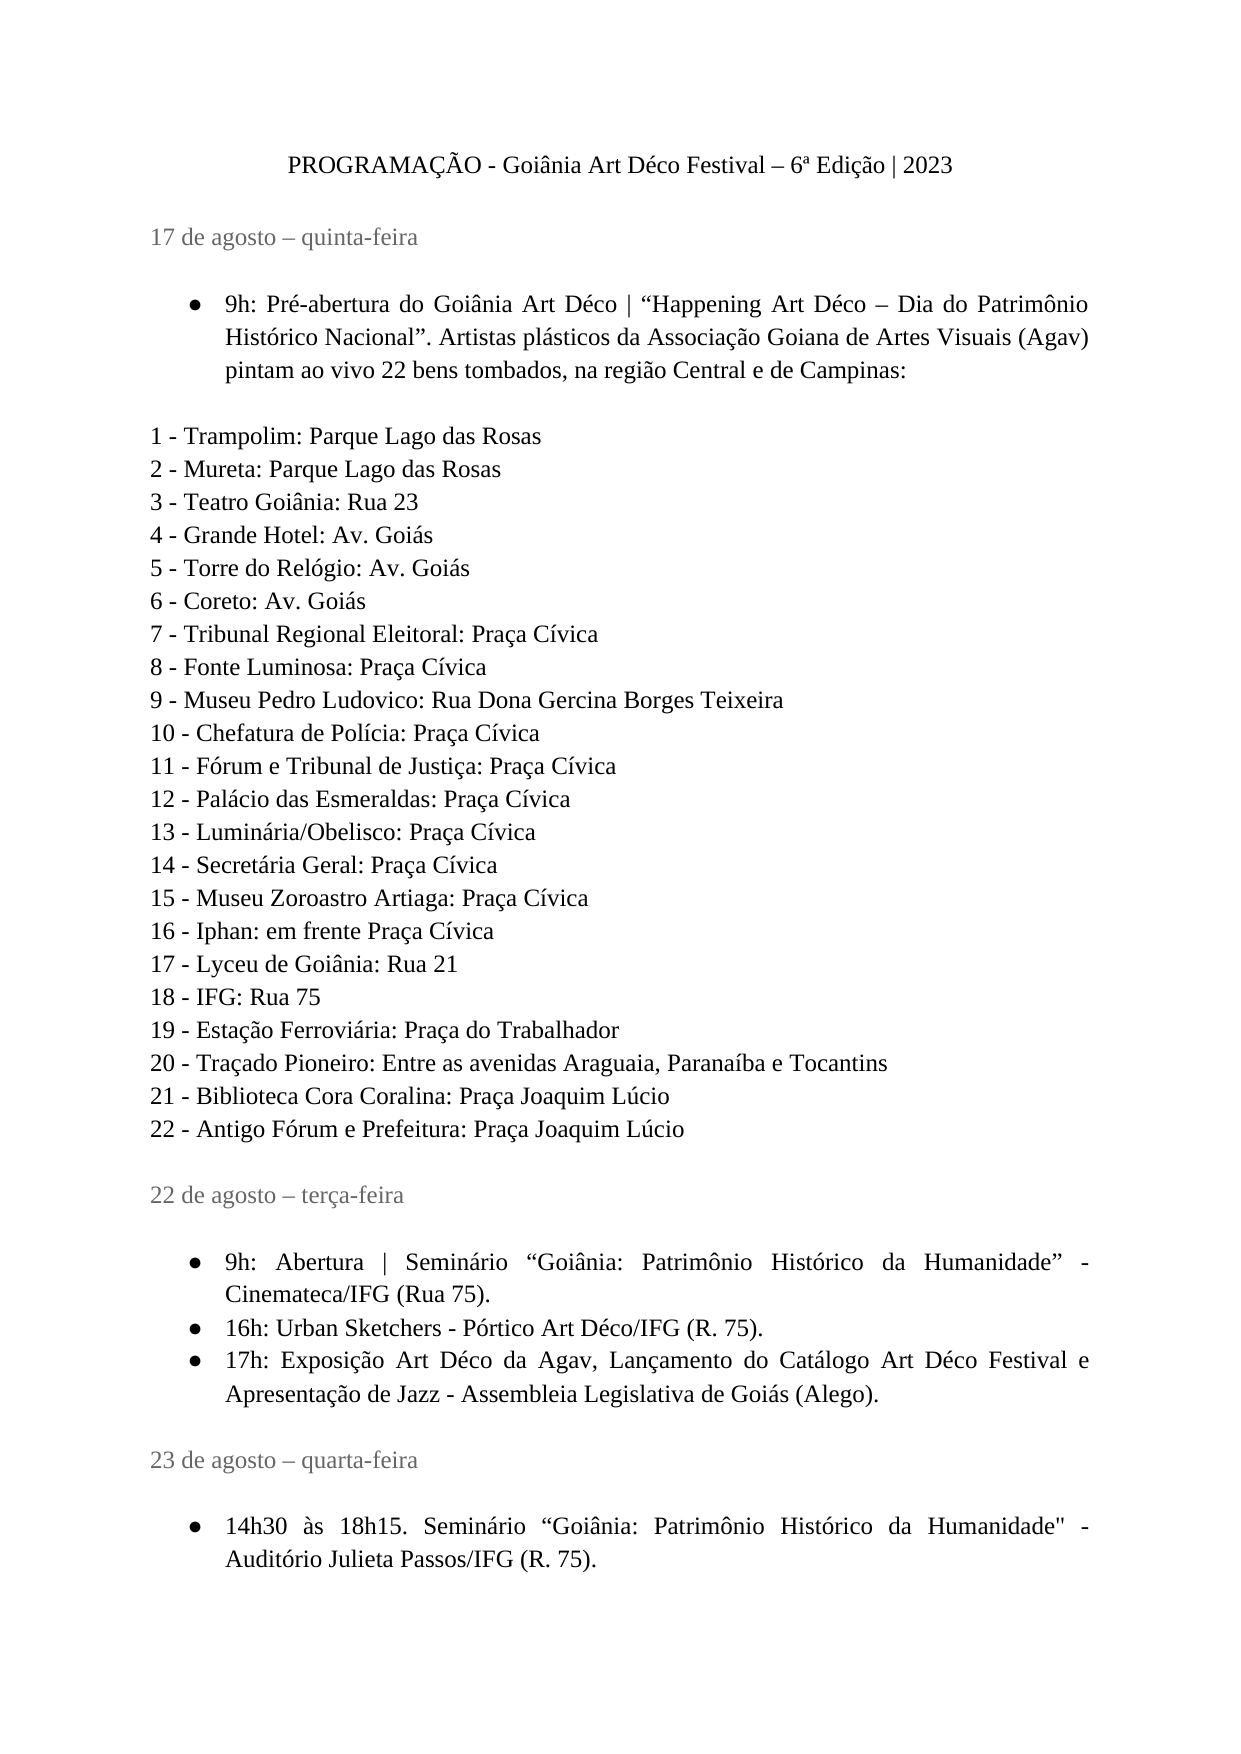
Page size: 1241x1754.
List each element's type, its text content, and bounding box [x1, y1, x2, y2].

list 16h: Urban Sketchers - Pórtico Art Déco/IFG (R. 75). [187, 1313, 1090, 1341]
text 14 - Secretária Geral: Praça Cívica [150, 850, 1090, 879]
text 15 - Museu Zoroastro Artiaga: Praça Cívica [150, 883, 1090, 912]
text 17 - Lyceu de Goiânia: Rua 21 [150, 949, 1090, 978]
text 12 - Palácio das Esmeraldas: Praça Cívica [150, 784, 1090, 813]
text 22 - Antigo Fórum e Prefeitura: Praça Joaquim Lúcio [150, 1114, 1090, 1143]
subtitle 23 de agosto – quarta-feira [150, 1445, 1090, 1473]
list 9h: Pré-abertura do Goiânia Art Déco | “Happening Art Déco – Dia do Patrimônio Histórico Nacional”. Artistas plásticos da Associação Goiana de Artes Visuais (Agav) pintam ao vivo 22 bens tombados, na região Central e de Campinas: [187, 289, 1090, 383]
text 20 - Traçado Pioneiro: Entre as avenidas Araguaia, Paranaíba e Tocantins [150, 1048, 1090, 1077]
text 19 - Estação Ferroviária: Praça do Trabalhador [150, 1015, 1090, 1044]
list 9h: Abertura | Seminário “Goiânia: Patrimônio Histórico da Humanidade” - Cinemateca/IFG (Rua 75). [187, 1247, 1090, 1308]
text 21 - Biblioteca Cora Coralina: Praça Joaquim Lúcio [150, 1081, 1090, 1110]
list 17h: Exposição Art Déco da Agav, Lançamento do Catálogo Art Déco Festival e Apresentação de Jazz - Assembleia Legislativa de Goiás (Alego). [187, 1346, 1090, 1407]
text 10 - Chefatura de Polícia: Praça Cívica [150, 718, 1090, 747]
text 3 - Teatro Goiânia: Rua 23 [150, 487, 1090, 516]
text 1 - Trampolim: Parque Lago das Rosas [150, 421, 1090, 449]
subtitle 22 de agosto – terça-feira [150, 1180, 1090, 1209]
text 13 - Luminária/Obelisco: Praça Cívica [150, 817, 1090, 846]
title PROGRAMAÇÃO - Goiânia Art Déco Festival – 6ª Edição | 2023 [150, 150, 1090, 179]
text 18 - IFG: Rua 75 [150, 982, 1090, 1011]
text 8 - Fonte Luminosa: Praça Cívica [150, 652, 1090, 681]
subtitle 17 de agosto – quinta-feira [150, 222, 1090, 251]
text 9 - Museu Pedro Ludovico: Rua Dona Gercina Borges Teixeira [150, 685, 1090, 714]
text 4 - Grande Hotel: Av. Goiás [150, 520, 1090, 548]
text 7 - Tribunal Regional Eleitoral: Praça Cívica [150, 619, 1090, 648]
text 16 - Iphan: em frente Praça Cívica [150, 916, 1090, 945]
text 2 - Mureta: Parque Lago das Rosas [150, 454, 1090, 482]
list 14h30 às 18h15. Seminário “Goiânia: Patrimônio Histórico da Humanidade" - Auditório Julieta Passos/IFG (R. 75). [187, 1511, 1090, 1573]
text 11 - Fórum e Tribunal de Justiça: Praça Cívica [150, 751, 1090, 780]
text 6 - Coreto: Av. Goiás [150, 586, 1090, 614]
text 5 - Torre do Relógio: Av. Goiás [150, 553, 1090, 582]
